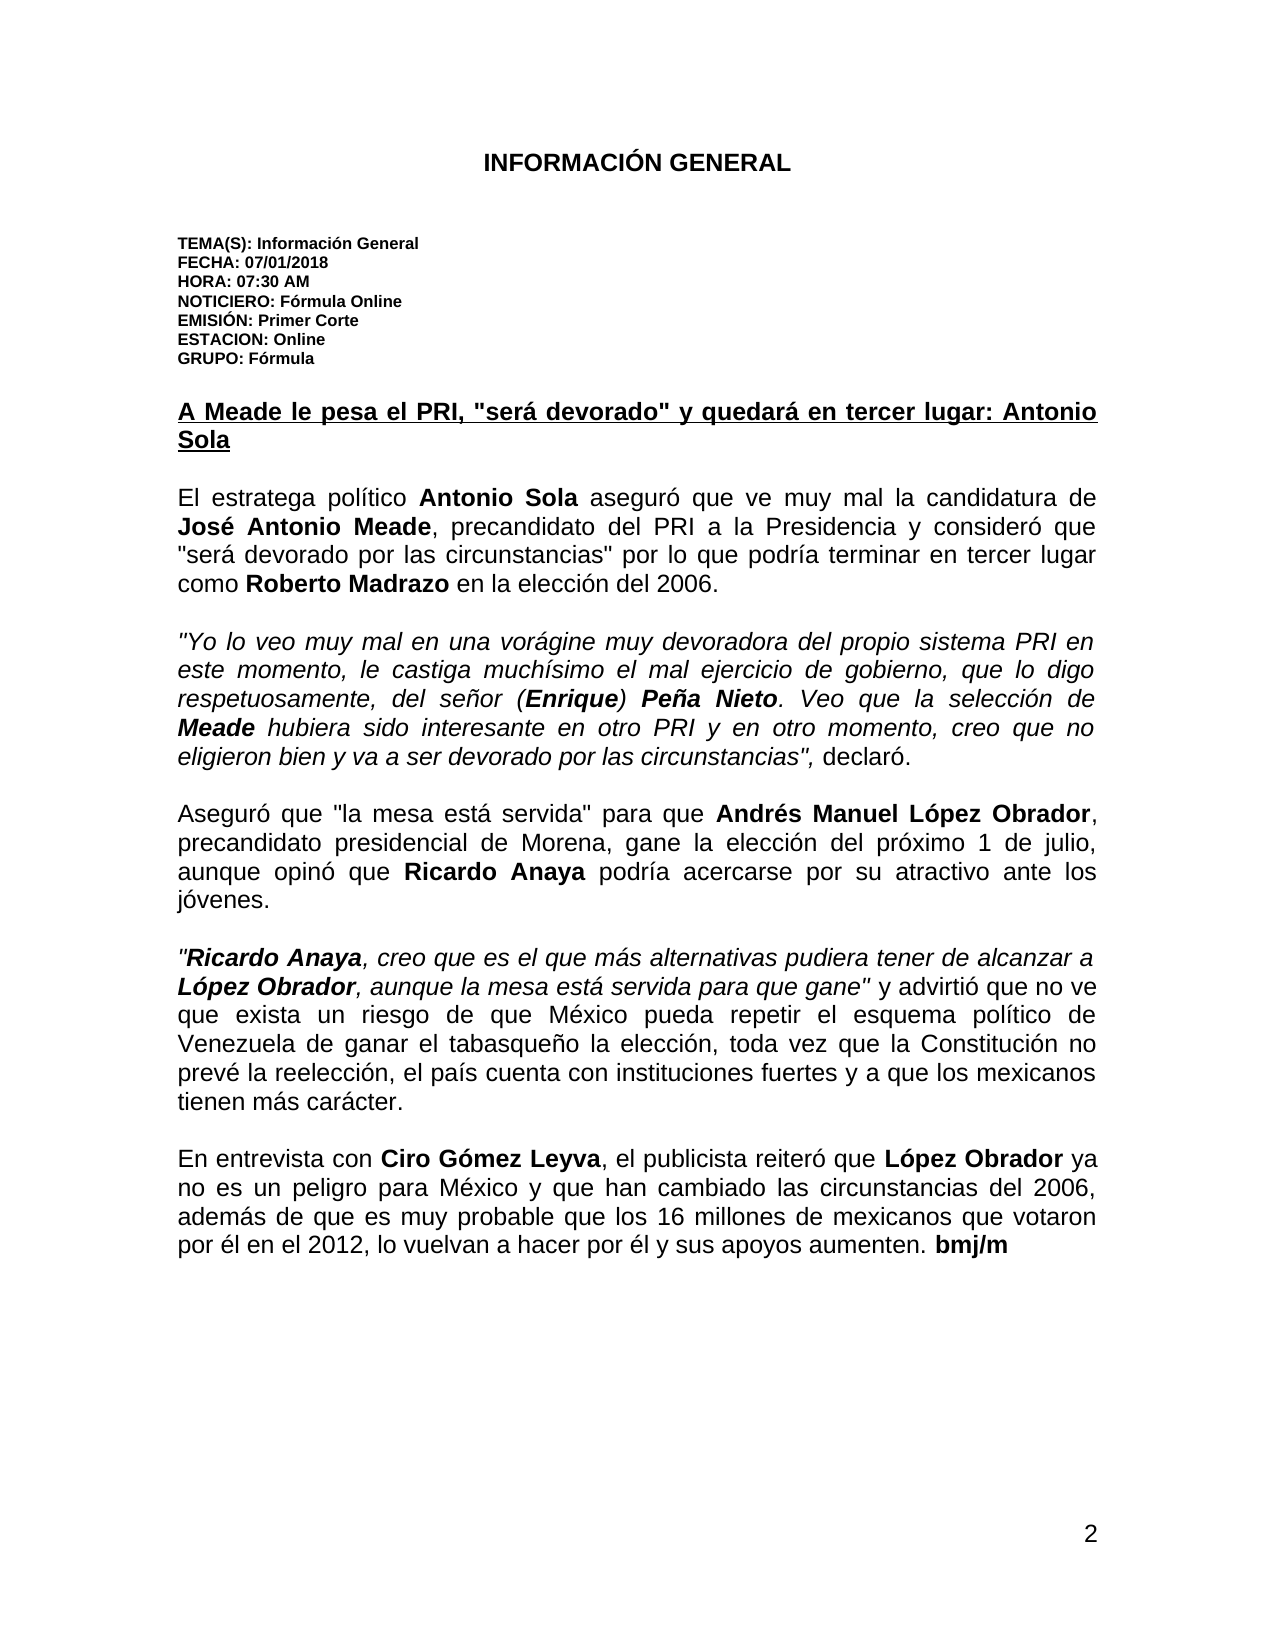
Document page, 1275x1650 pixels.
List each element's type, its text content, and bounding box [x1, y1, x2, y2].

text INFORMACIÓN GENERAL [177, 148, 1098, 176]
text FECHA: 07/01/2018 [177, 253, 1098, 272]
text En entrevista con Ciro Gómez Leyva, el publicista reiteró que López Obrador ya no es un peligro para México y que han cambiado las circunstancias del 2006, además de que es muy probable que los 16 millones de mexicanos que votaron por él en el 2012, lo vuelvan a hacer por él y sus apoyos aumenten. bmj/m [177, 1144, 1098, 1259]
text ESTACION: Online [177, 330, 1098, 349]
text "Yo lo veo muy mal en una vorágine muy devoradora del propio sistema PRI en este momento, le castiga muchísimo el mal ejercicio de gobierno, que lo digo respetuosamente, del señor (Enrique) Peña Nieto. Veo que la selección de Meade hubiera sido interesante en otro PRI y en otro momento, creo que no eligieron bien y va a ser devorado por las circunstancias", declaró. [177, 627, 1098, 771]
text GRUPO: Fórmula [177, 349, 1098, 368]
text EMISIÓN: Primer Corte [177, 311, 1098, 330]
text Aseguró que "la mesa está servida" para que Andrés Manuel López Obrador, precandidato presidencial de Morena, gane la elección del próximo 1 de julio, aunque opinó que Ricardo Anaya podría acercarse por su atractivo ante los jóvenes. [177, 799, 1098, 914]
text A Meade le pesa el PRI, "será devorado" y quedará en tercer lugar: Antonio Sola [177, 397, 1098, 422]
text "Ricardo Anaya, creo que es el que más alternativas pudiera tener de alcanzar a López Obrador, aunque la mesa está servida para que gane" y advirtió que no ve que exista un riesgo de que México pueda repetir el esquema político de Venezuela de ganar el tabasqueño la elección, toda vez que la Constitución no prevé la reelección, el país cuenta con instituciones fuertes y a que los mexicanos tienen más carácter. [177, 943, 1098, 1116]
text TEMA(S): Información General [177, 234, 1098, 253]
text NOTICIERO: Fórmula Online [177, 291, 1098, 311]
text HORA: 07:30 AM [177, 272, 1098, 291]
text El estratega político Antonio Sola aseguró que ve muy mal la candidatura de José Antonio Meade, precandidato del PRI a la Presidencia y consideró que "será devorado por las circunstancias" por lo que podría terminar en tercer lugar como Roberto Madrazo en la elección del 2006. [177, 483, 1098, 598]
text A Meade le pesa el PRI, "será devorado" y quedará en tercer lugar: Antonio Sola [177, 423, 1098, 454]
